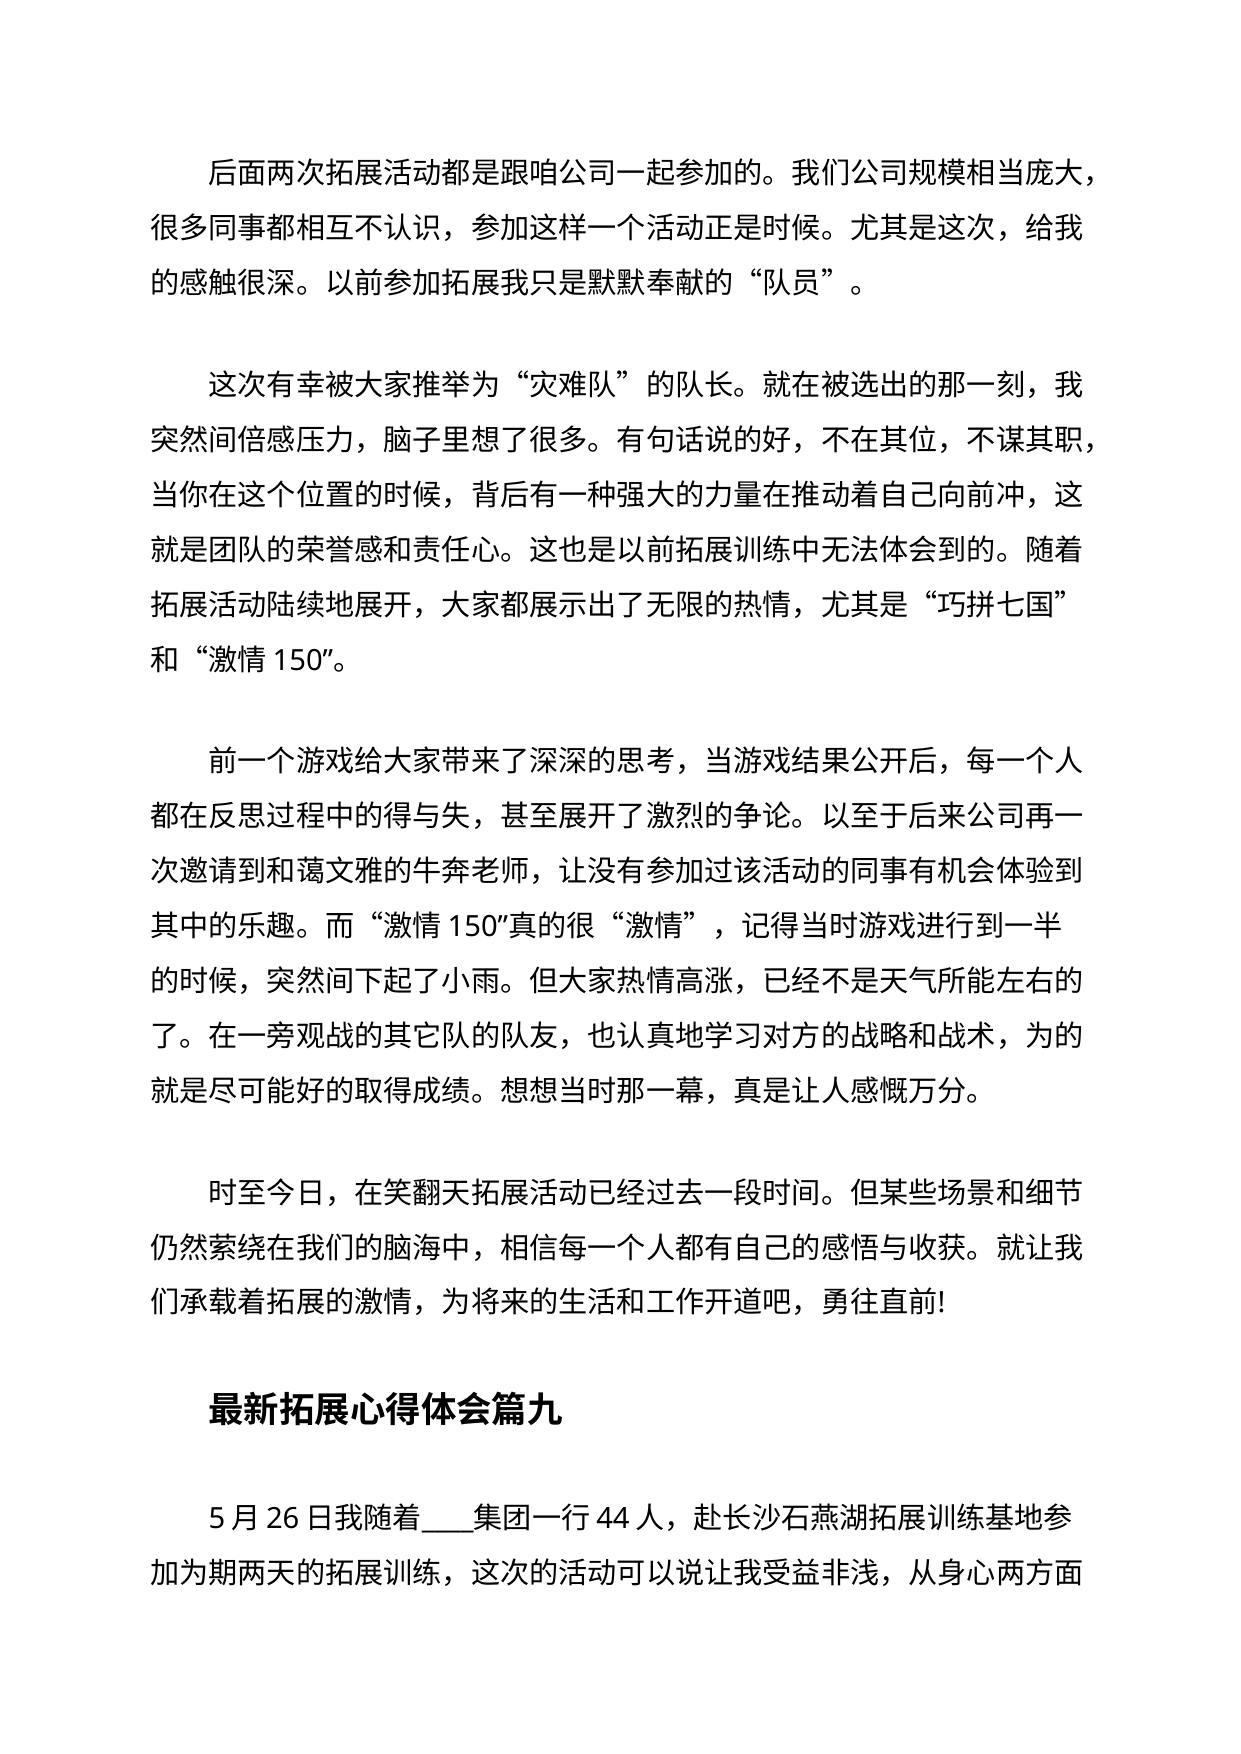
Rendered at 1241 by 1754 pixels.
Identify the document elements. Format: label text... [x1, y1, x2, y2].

text 这次有幸被大家推举为“灾难队”的队长。就在被选出的那一刻，我突然间倍感压力，脑子里想了很多。有句话说的好，不在其位，不谋其职，当你在这个位置的时候，背后有一种强大的力量在推动着自己向前冲，这就是团队的荣誉感和责任心。这也是以前拓展训练中无法体会到的。随着拓展活动陆续地展开，大家都展示出了无限的热情，尤其是“巧拼七国”和“激情150”。 [150, 362, 1090, 678]
text 前一个游戏给大家带来了深深的思考，当游戏结果公开后，每一个人都在反思过程中的得与失，甚至展开了激烈的争论。以至于后来公司再一次邀请到和蔼文雅的牛奔老师，让没有参加过该活动的同事有机会体验到其中的乐趣。而“激情150”真的很“激情”，记得当时游戏进行到一半的时候，突然间下起了小雨。但大家热情高涨，已经不是天气所能左右的了。在一旁观战的其它队的队友，也认真地学习对方的战略和战术，为的就是尽可能好的取得成绩。想想当时那一幕，真是让人感慨万分。 [150, 738, 1090, 1110]
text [150, 1494, 1090, 1592]
text 时至今日，在笑翻天拓展活动已经过去一段时间。但某些场景和细节仍然萦绕在我们的脑海中，相信每一个人都有自己的感悟与收获。就让我们承载着拓展的激情，为将来的生活和工作开道吧，勇往直前! [150, 1169, 1090, 1321]
text 后面两次拓展活动都是跟咱公司一起参加的。我们公司规模相当庞大，很多同事都相互不认识，参加这样一个活动正是时候。尤其是这次，给我的感触很深。以前参加拓展我只是默默奉献的“队员”。 [150, 150, 1090, 302]
text 最新拓展心得体会篇九 [150, 1381, 1090, 1432]
